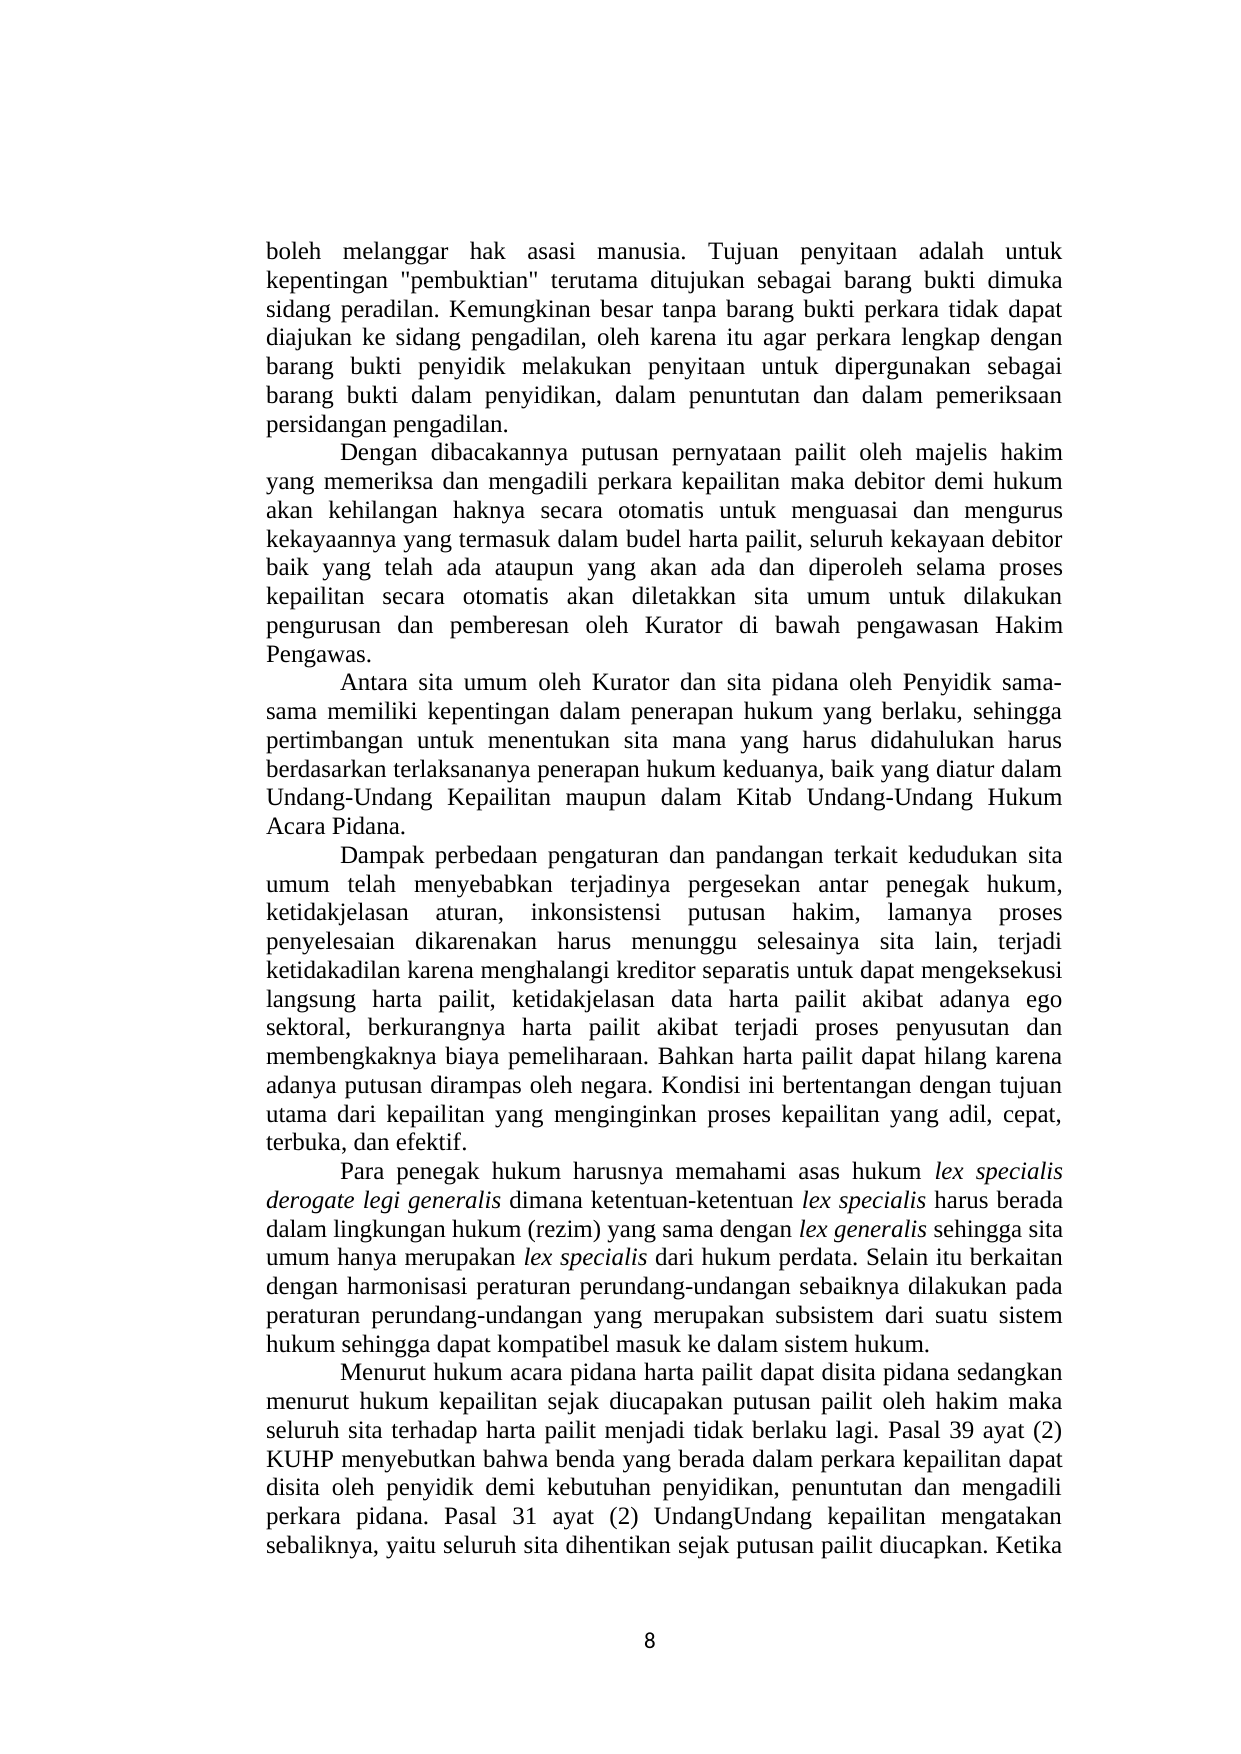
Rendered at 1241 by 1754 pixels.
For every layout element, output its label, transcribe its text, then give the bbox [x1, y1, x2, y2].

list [266, 236, 1063, 437]
list Para penegak hukum harusnya memahami asas hukum lex specialis derogate legi generalis dimana ketentuan-ketentuan lex specialis harus berada dalam lingkungan hukum (rezim) yang sama dengan lex generalis sehingga sita umum hanya merupakan lex specialis dari hukum perdata. Selain itu berkaitan dengan harmonisasi peraturan perundang-undangan sebaiknya dilakukan pada peraturan perundang-undangan yang merupakan subsistem dari suatu sistem hukum sehingga dapat kompatibel masuk ke dalam sistem hukum. [266, 1156, 1063, 1357]
list Dengan dibacakannya putusan pernyataan pailit oleh majelis hakim yang memeriksa dan mengadili perkara kepailitan maka debitor demi hukum akan kehilangan haknya secara otomatis untuk menguasai dan mengurus kekayaannya yang termasuk dalam budel harta pailit, seluruh kekayaan debitor baik yang telah ada ataupun yang akan ada dan diperoleh selama proses kepailitan secara otomatis akan diletakkan sita umum untuk dilakukan pengurusan dan pemberesan oleh Kurator di bawah pengawasan Hakim Pengawas. [266, 437, 1063, 667]
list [266, 1357, 1063, 1559]
list Dampak perbedaan pengaturan dan pandangan terkait kedudukan sita umum telah menyebabkan terjadinya pergesekan antar penegak hukum, ketidakjelasan aturan, inkonsistensi putusan hakim, lamanya proses penyelesaian dikarenakan harus menunggu selesainya sita lain, terjadi ketidakadilan karena menghalangi kreditor separatis untuk dapat mengeksekusi langsung harta pailit, ketidakjelasan data harta pailit akibat adanya ego sektoral, berkurangnya harta pailit akibat terjadi proses penyusutan dan membengkaknya biaya pemeliharaan. Bahkan harta pailit dapat hilang karena adanya putusan dirampas oleh negara. Kondisi ini bertentangan dengan tujuan utama dari kepailitan yang menginginkan proses kepailitan yang adil, cepat, terbuka, dan efektif. [266, 840, 1063, 1156]
list Antara sita umum oleh Kurator dan sita pidana oleh Penyidik sama-sama memiliki kepentingan dalam penerapan hukum yang berlaku, sehingga pertimbangan untuk menentukan sita mana yang harus didahulukan harus berdasarkan terlaksananya penerapan hukum keduanya, baik yang diatur dalam Undang-Undang Kepailitan maupun dalam Kitab Undang-Undang Hukum Acara Pidana. [266, 667, 1063, 840]
